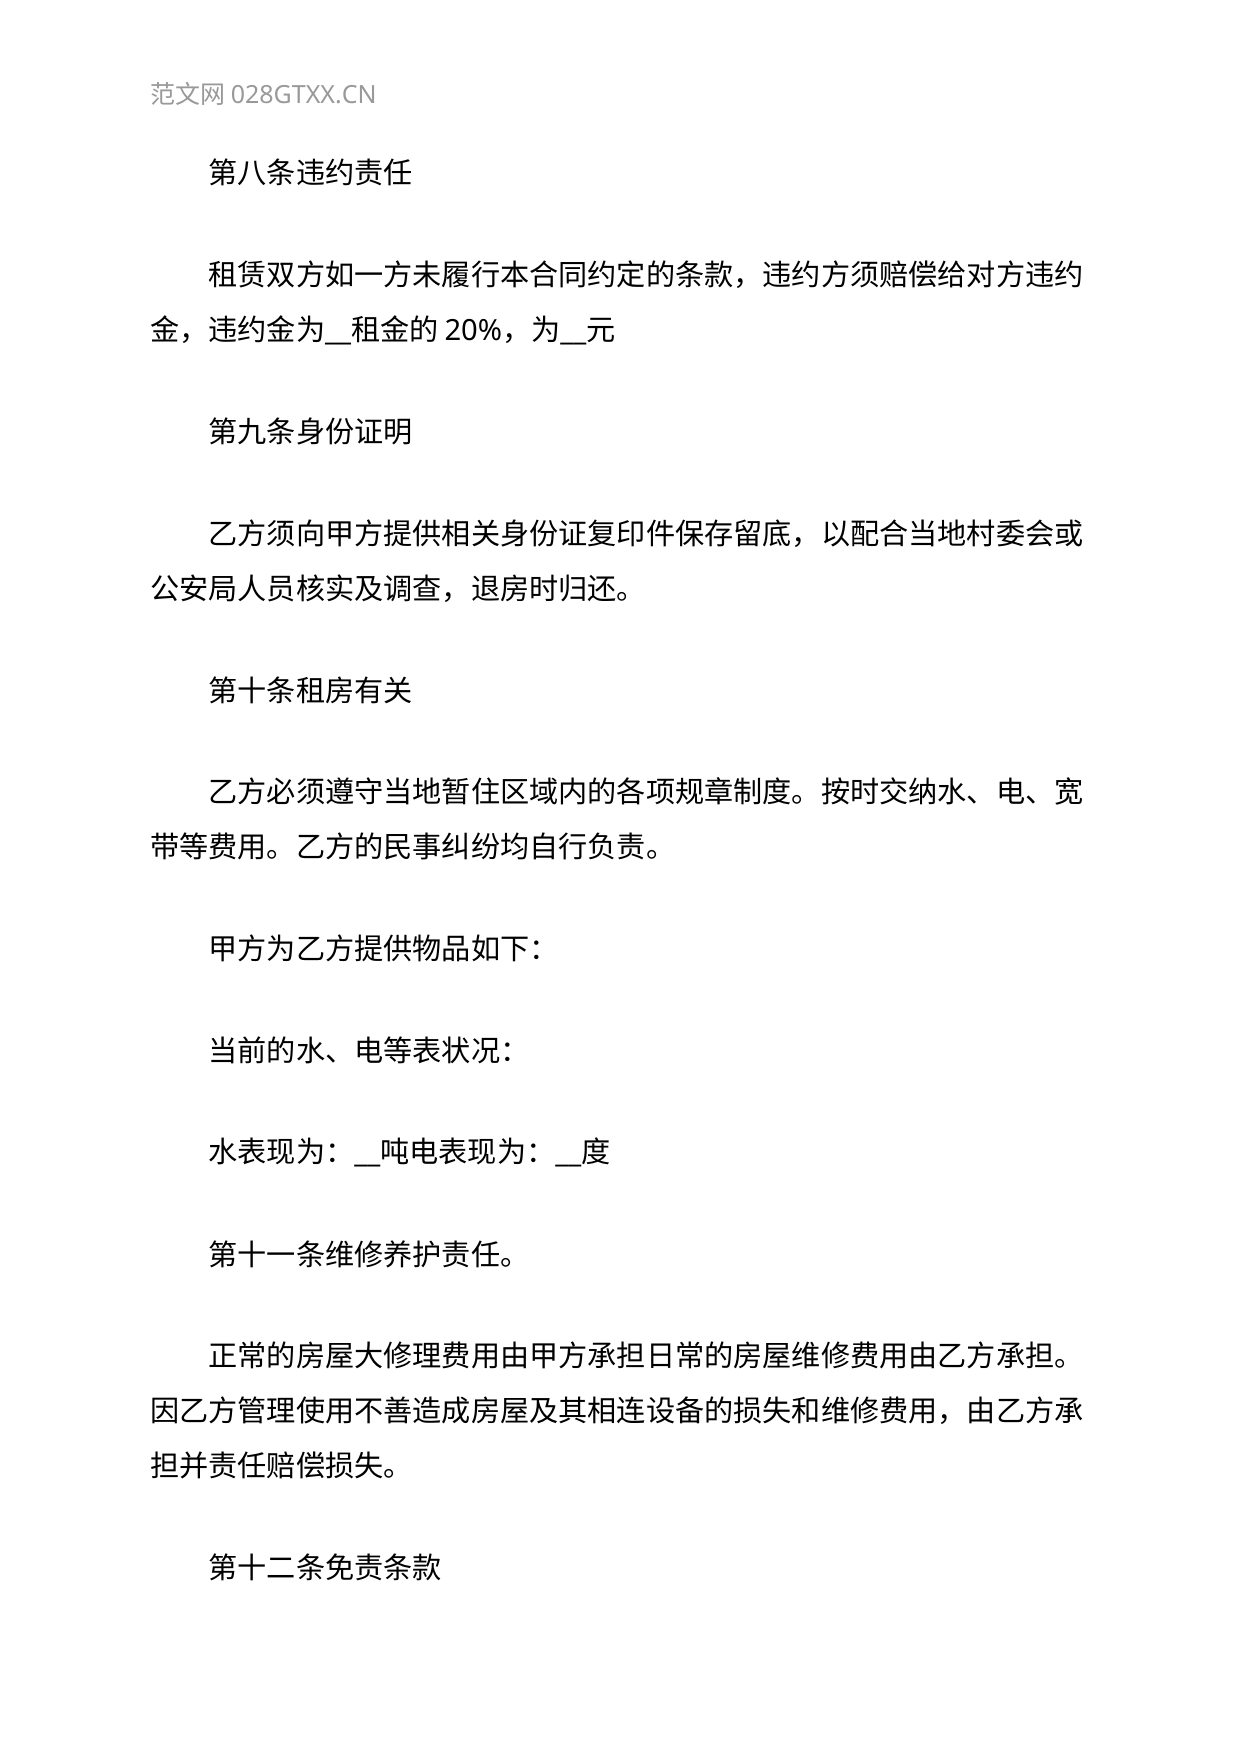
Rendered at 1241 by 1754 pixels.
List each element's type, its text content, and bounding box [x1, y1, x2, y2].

text 第十一条维修养护责任。 [150, 1231, 1090, 1273]
text 水表现为：__吨电表现为：__度 [150, 1129, 1090, 1171]
text 第十二条免责条款 [150, 1544, 1090, 1587]
text 第十条租房有关 [150, 667, 1090, 709]
text 乙方须向甲方提供相关身份证复印件保存留底，以配合当地村委会或公安局人员核实及调查，退房时归还。 [150, 510, 1090, 608]
text 乙方必须遵守当地暂住区域内的各项规章制度。按时交纳水、电、宽带等费用。乙方的民事纠纷均自行负责。 [150, 769, 1090, 866]
text 正常的房屋大修理费用由甲方承担日常的房屋维修费用由乙方承担。因乙方管理使用不善造成房屋及其相连设备的损失和维修费用，由乙方承担并责任赔偿损失。 [150, 1333, 1090, 1485]
text 当前的水、电等表状况： [150, 1027, 1090, 1069]
text 甲方为乙方提供物品如下： [150, 926, 1090, 968]
text 第九条身份证明 [150, 409, 1090, 451]
text 第八条违约责任 [150, 150, 1090, 192]
text 租赁双方如一方未履行本合同约定的条款，违约方须赔偿给对方违约金，违约金为__租金的20%，为__元 [150, 252, 1090, 349]
